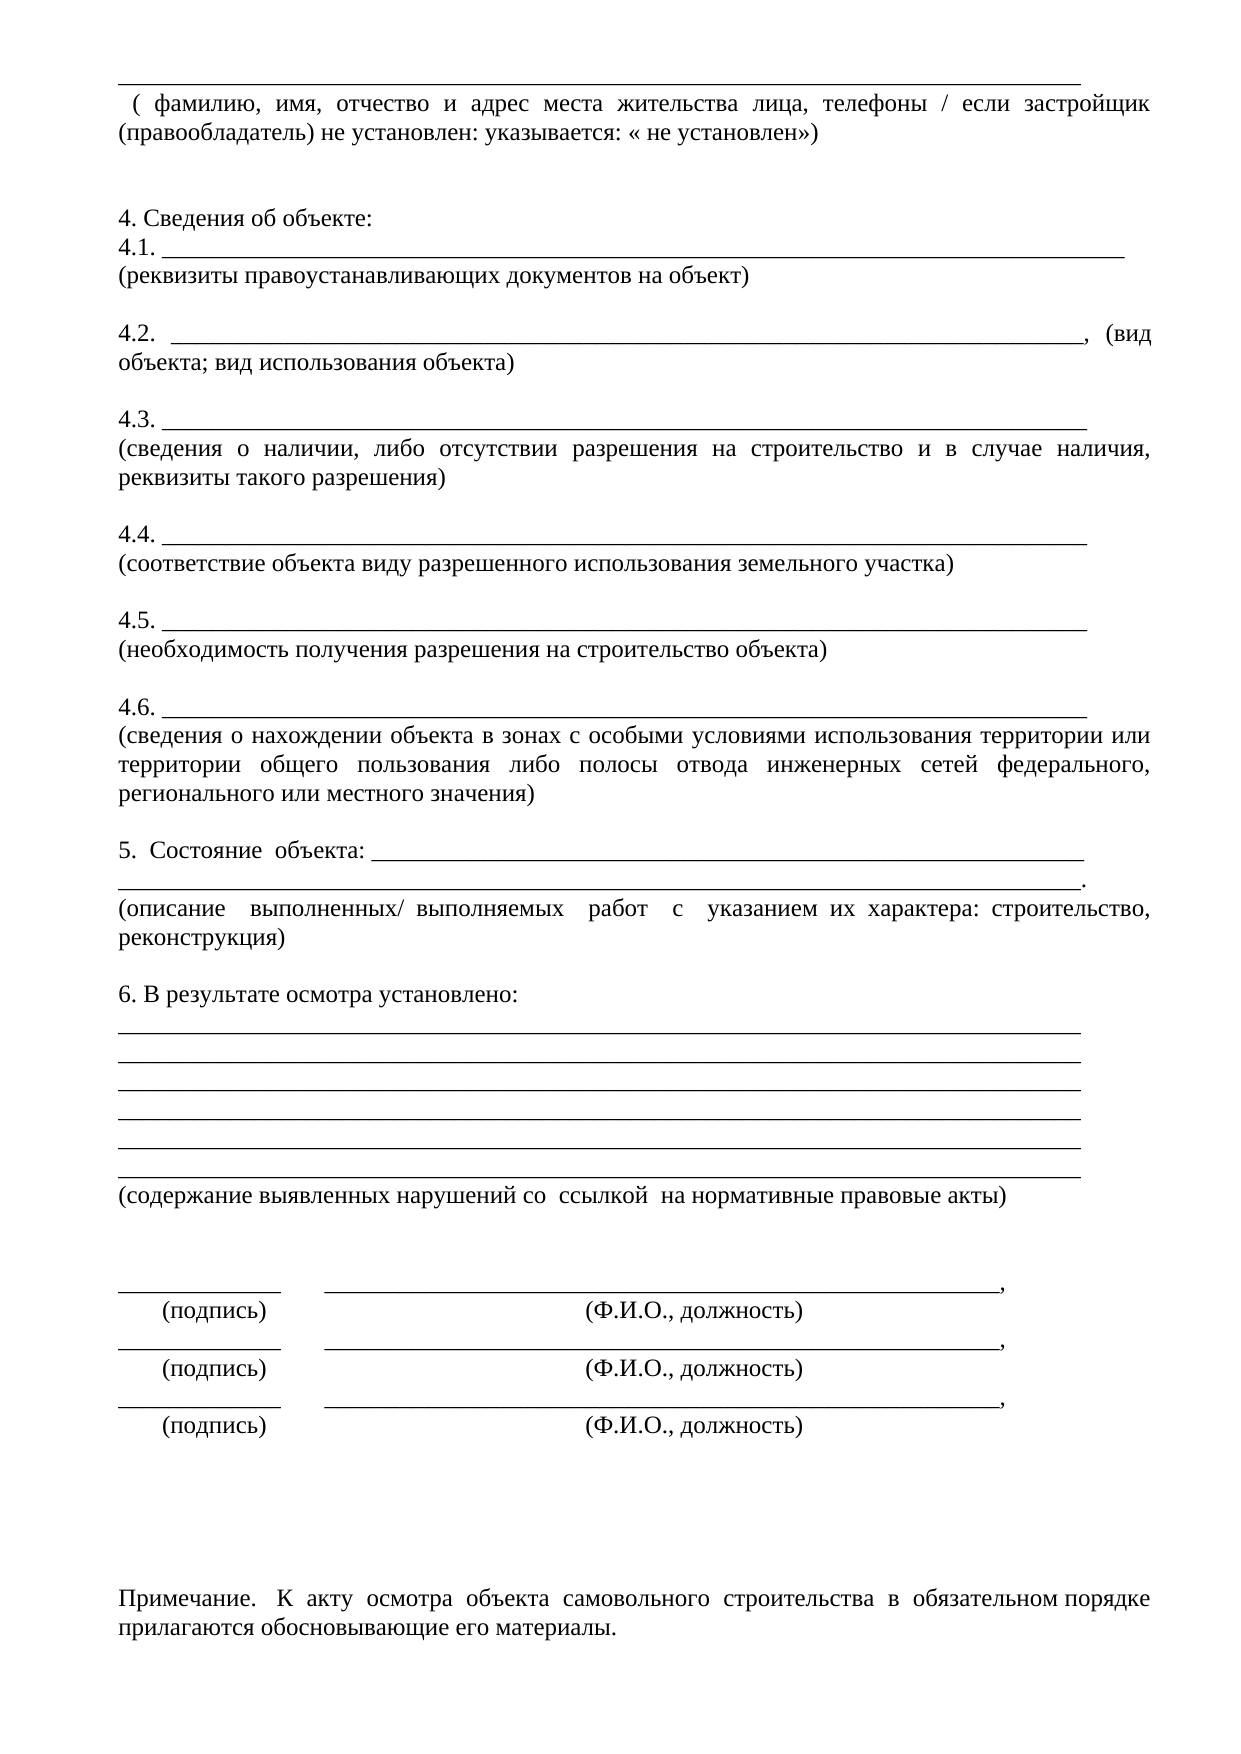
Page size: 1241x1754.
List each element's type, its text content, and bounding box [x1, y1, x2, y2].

text _____________________________________________________________________________ [118, 1037, 1152, 1065]
text (описание выполненных/ выполняемых работ с указанием их характера: строительство, реконструкция) [118, 893, 1152, 950]
text 4. Сведения об объекте: [118, 203, 1152, 232]
text _____________ ______________________________________________________, [118, 1267, 1152, 1295]
text 4.3. __________________________________________________________________________ [118, 404, 1152, 433]
text Примечание. К акту осмотра объекта самовольного строительства в обязательном порядке прилагаются обосновывающие его материалы. [118, 1583, 1152, 1640]
text _____________ ______________________________________________________, [118, 1382, 1152, 1410]
text _____________________________________________________________________________ [118, 1008, 1152, 1037]
text _____________________________________________________________________________. [118, 864, 1152, 893]
text 4.5. __________________________________________________________________________ [118, 605, 1152, 634]
text _____________________________________________________________________________ [118, 1123, 1152, 1152]
text (подпись) (Ф.И.О., должность) [118, 1410, 1152, 1439]
text 6. В результате осмотра установлено: [118, 979, 1152, 1008]
text 4.4. __________________________________________________________________________ [118, 519, 1152, 548]
text (соответствие объекта виду разрешенного использования земельного участка) [118, 548, 1152, 577]
text (реквизиты правоустанавливающих документов на объект) [118, 260, 1152, 289]
text (сведения о нахождении объекта в зонах с особыми условиями использования территории или территории общего пользования либо полосы отвода инженерных сетей федерального, регионального или местного значения) [118, 720, 1152, 807]
text (подпись) (Ф.И.О., должность) [118, 1353, 1152, 1382]
text (сведения о наличии, либо отсутствии разрешения на строительство и в случае наличия, реквизиты такого разрешения) [118, 433, 1152, 490]
text _____________________________________________________________________________ [118, 1094, 1152, 1123]
text _____________ ______________________________________________________, [118, 1324, 1152, 1353]
text (подпись) (Ф.И.О., должность) [118, 1295, 1152, 1324]
text 4.1. _____________________________________________________________________________ [118, 232, 1152, 260]
text 4.2. _________________________________________________________________________, (вид объекта; вид использования объекта) [118, 318, 1152, 375]
text 5. Состояние объекта: _________________________________________________________ [118, 835, 1152, 864]
text 4.6. __________________________________________________________________________ [118, 692, 1152, 720]
text (содержание выявленных нарушений со ссылкой на нормативные правовые акты) [118, 1180, 1152, 1209]
text _____________________________________________________________________________ [118, 59, 1152, 88]
text ( фамилию, имя, отчество и адрес места жительства лица, телефоны / если застройщик (правообладатель) не установлен: указывается: « не установлен») [118, 88, 1152, 145]
text (необходимость получения разрешения на строительство объекта) [118, 634, 1152, 663]
text _____________________________________________________________________________ [118, 1152, 1152, 1180]
text _____________________________________________________________________________ [118, 1065, 1152, 1094]
